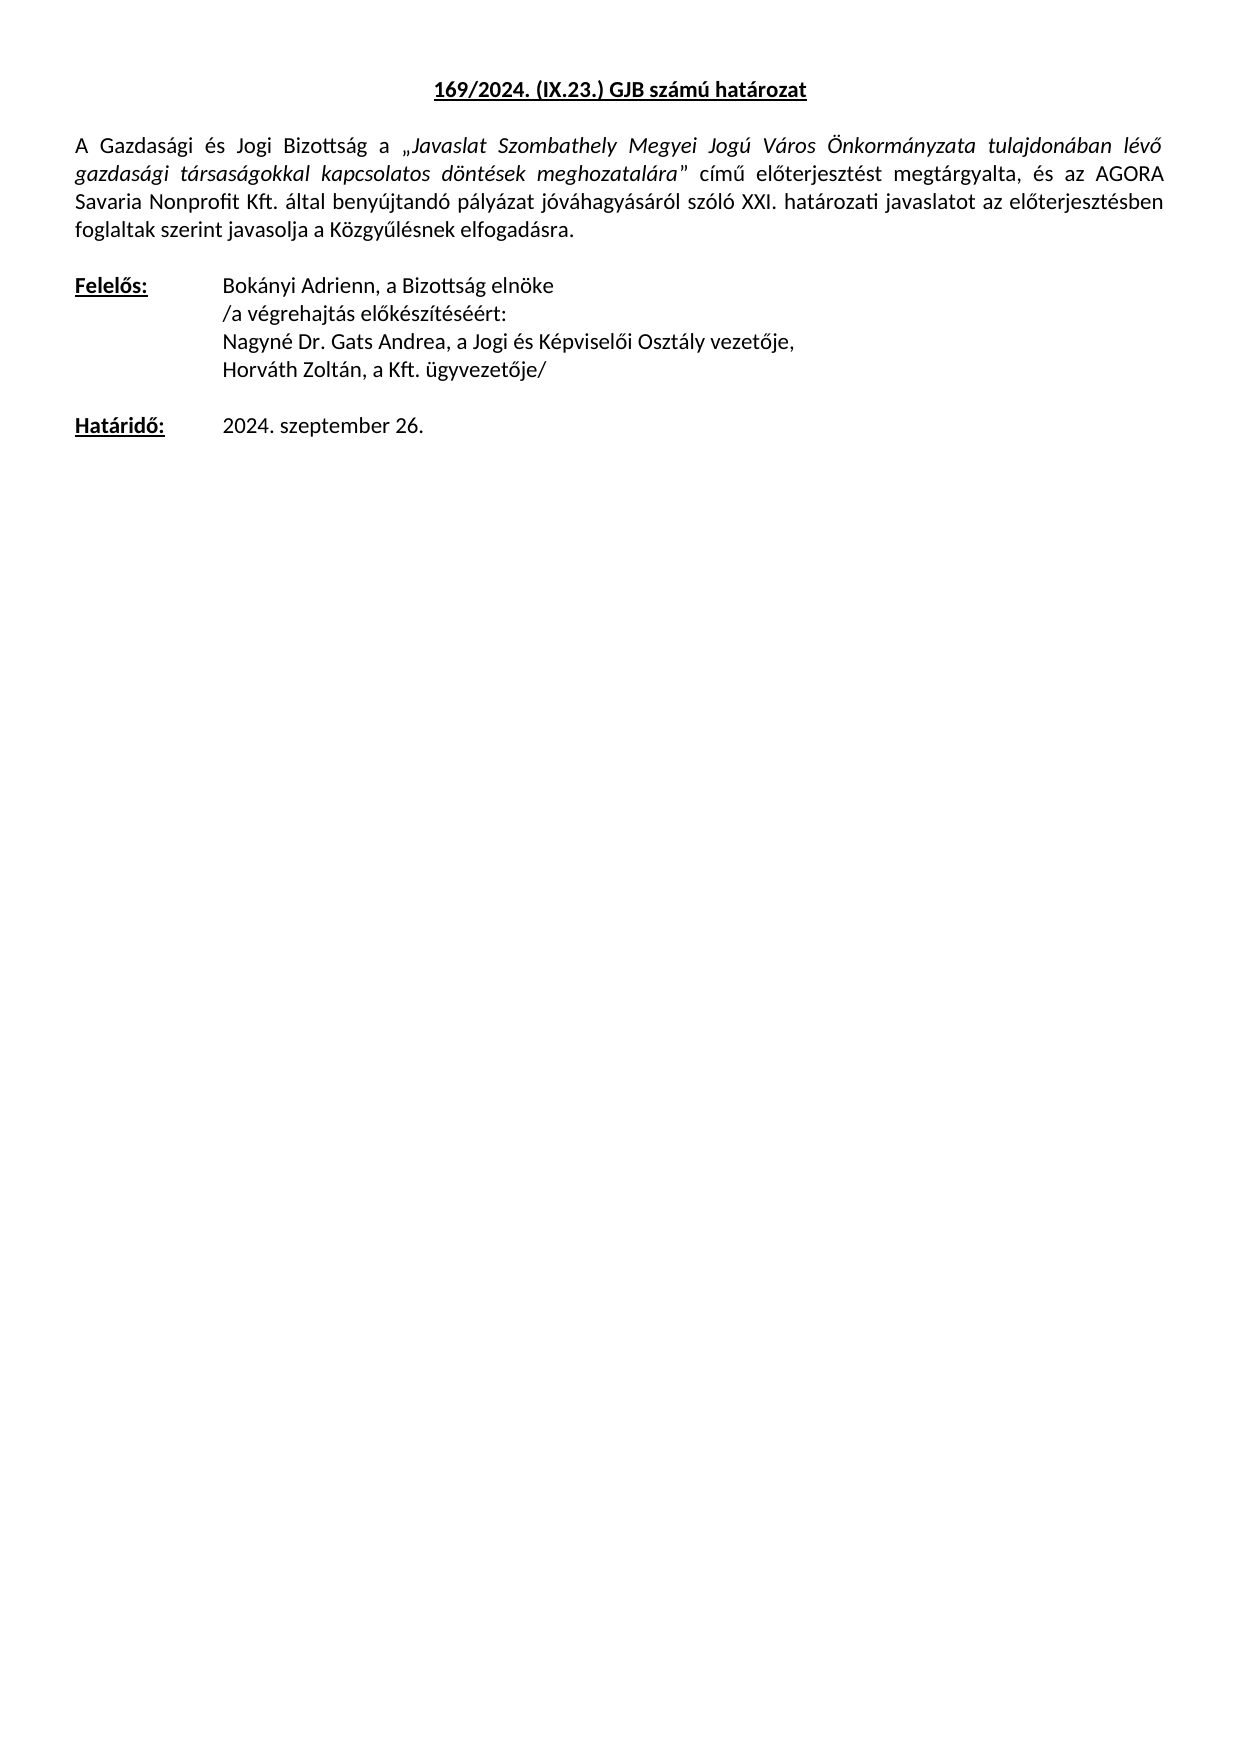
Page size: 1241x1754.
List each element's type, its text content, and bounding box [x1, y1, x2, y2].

text Horváth Zoltán, a Kft. ügyvezetője/ [149, 355, 1165, 383]
text Felelős: Bokányi Adrienn, a Bizottság elnöke [75, 271, 1165, 299]
text A Gazdasági és Jogi Bizottság a „Javaslat Szombathely Megyei Jogú Város Önkormányzata tulajdonában lévő gazdasági társaságokkal kapcsolatos döntések meghozatalára” című előterjesztést megtárgyalta, és az AGORA Savaria Nonprofit Kft. által benyújtandó pályázat jóváhagyásáról szóló XXI. határozati javaslatot az előterjesztésben foglaltak szerint javasolja a Közgyűlésnek elfogadásra. [75, 131, 1165, 243]
text /a végrehajtás előkészítéséért: [75, 299, 1165, 327]
text Határidő: 2024. szeptember 26. [75, 411, 1165, 439]
text Nagyné Dr. Gats Andrea, a Jogi és Képviselői Osztály vezetője, [149, 327, 1165, 355]
text 169/2024. (IX.23.) GJB számú határozat [75, 75, 1165, 103]
